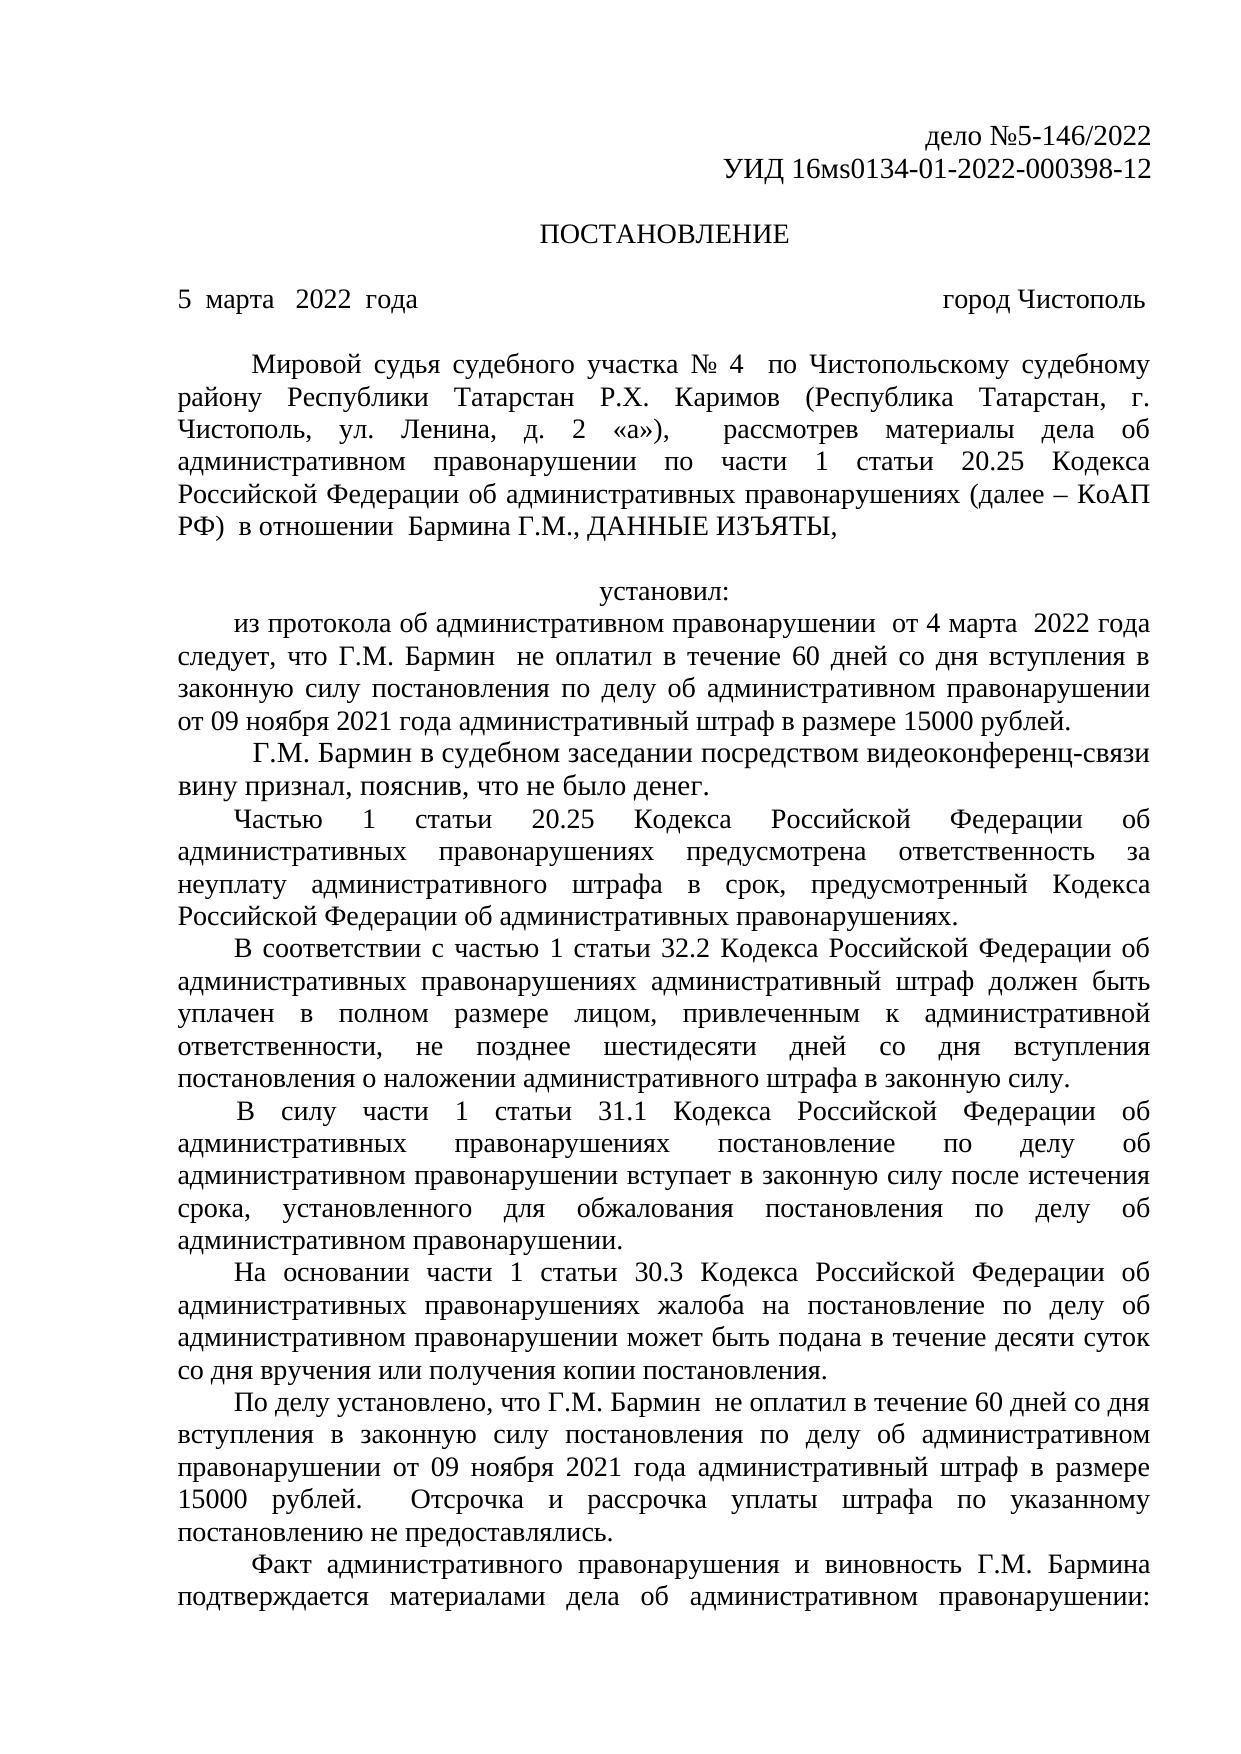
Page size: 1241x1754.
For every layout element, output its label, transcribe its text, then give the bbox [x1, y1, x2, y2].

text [177, 1547, 1152, 1612]
text На основании части 1 статьи 30.3 Кодекса Российской Федерации об административных правонарушениях жалоба на постановление по делу об административном правонарушении может быть подана в течение десяти суток со дня вручения или получения копии постановления. [177, 1256, 1152, 1385]
text Мировой судья судебного участка № 4 по Чистопольскому судебному району Республики Татарстан Р.Х. Каримов (Республика Татарстан, г. Чистополь, ул. Ленина, д. 2 «а»), рассмотрев материалы дела об административном правонарушении по части 1 статьи 20.25 Кодекса Российской Федерации об административных правонарушениях (далее – КоАП РФ) в отношении Бармина Г.М., ДАННЫЕ ИЗЪЯТЫ, [177, 347, 1152, 542]
text УИД 16мs0134-01-2022-000398-12 [177, 152, 1152, 185]
text В соответствии с частью 1 статьи 32.2 Кодекса Российской Федерации об административных правонарушениях административный штраф должен быть уплачен в полном размере лицом, привлеченным к административной ответственности, не позднее шестидесяти дней со дня вступления постановления о наложении административного штрафа в законную силу. [177, 932, 1152, 1093]
text 5 марта 2022 года город Чистополь [177, 250, 1152, 315]
text Частью 1 статьи 20.25 Кодекса Российской Федерации об административных правонарушениях предусмотрена ответственность за неуплату административного штрафа в срок, предусмотренный Кодекса Российской Федерации об административных правонарушениях. [177, 802, 1152, 932]
text В силу части 1 статьи 31.1 Кодекса Российской Федерации об административных правонарушениях постановление по делу об административном правонарушении вступает в законную силу после истечения срока, установленного для обжалования постановления по делу об административном правонарушении. [177, 1093, 1152, 1256]
text установил: [177, 574, 1152, 606]
text По делу установлено, что Г.М. Бармин не оплатил в течение 60 дней со дня вступления в законную силу постановления по делу об административном правонарушении от 09 ноября 2021 года административный штраф в размере 15000 рублей. Отсрочка и рассрочка уплаты штрафа по указанному постановлению не предоставлялись. [177, 1385, 1152, 1547]
text ПОСТАНОВЛЕНИЕ [177, 218, 1152, 250]
text из протокола об административном правонарушении от 4 марта 2022 года следует, что Г.М. Бармин не оплатил в течение 60 дней со дня вступления в законную силу постановления по делу об административном правонарушении от 09 ноября 2021 года административный штраф в размере 15000 рублей. [177, 606, 1152, 736]
text дело №5-146/2022 [177, 118, 1152, 152]
text Г.М. Бармин в судебном заседании посредством видеоконференц-связи вину признал, пояснив, что не было денег. [178, 736, 1150, 802]
